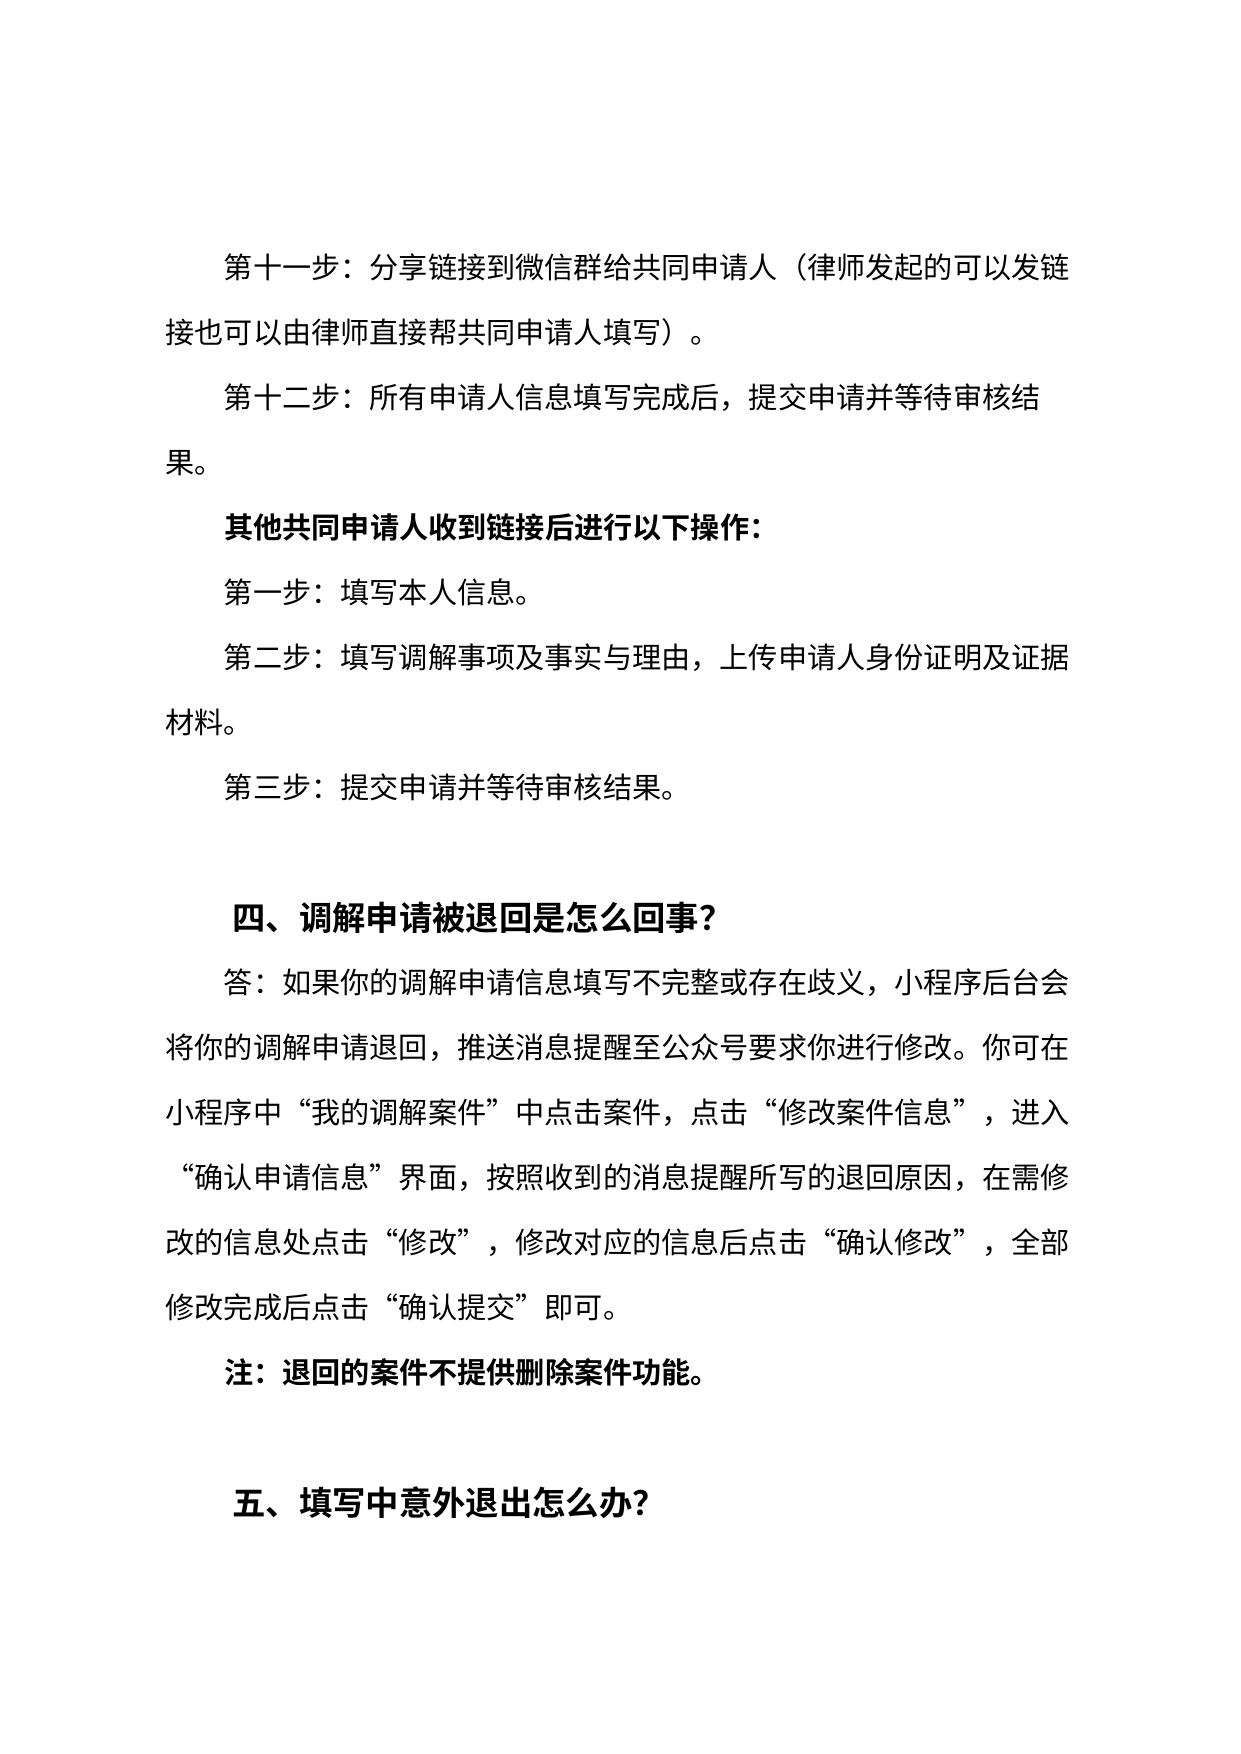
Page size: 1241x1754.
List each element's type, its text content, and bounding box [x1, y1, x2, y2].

text 第一步：填写本人信息。 [165, 558, 1087, 623]
text 第十一步：分享链接到微信群给共同申请人（律师发起的可以发链接也可以由律师直接帮共同申请人填写）。 [165, 233, 1087, 363]
text 第三步：提交申请并等待审核结果。 [165, 753, 1087, 818]
text 其他共同申请人收到链接后进行以下操作： [165, 493, 1087, 558]
text 第十二步：所有申请人信息填写完成后，提交申请并等待审核结果。 [165, 363, 1087, 493]
text 答：如果你的调解申请信息填写不完整或存在歧义，小程序后台会将你的调解申请退回，推送消息提醒至公众号要求你进行修改。你可在小程序中“我的调解案件”中点击案件，点击“修改案件信息”，进入“确认申请信息”界面，按照收到的消息提醒所写的退回原因，在需修改的信息处点击“修改”，修改对应的信息后点击“确认修改”，全部修改完成后点击“确认提交”即可。 [165, 948, 1087, 1338]
list 五、填写中意外退出怎么办？ [165, 1468, 1087, 1533]
list 四、调解申请被退回是怎么回事？ [165, 883, 1087, 948]
text 第二步：填写调解事项及事实与理由，上传申请人身份证明及证据材料。 [165, 623, 1087, 753]
text 注：退回的案件不提供删除案件功能。 [165, 1338, 1087, 1403]
